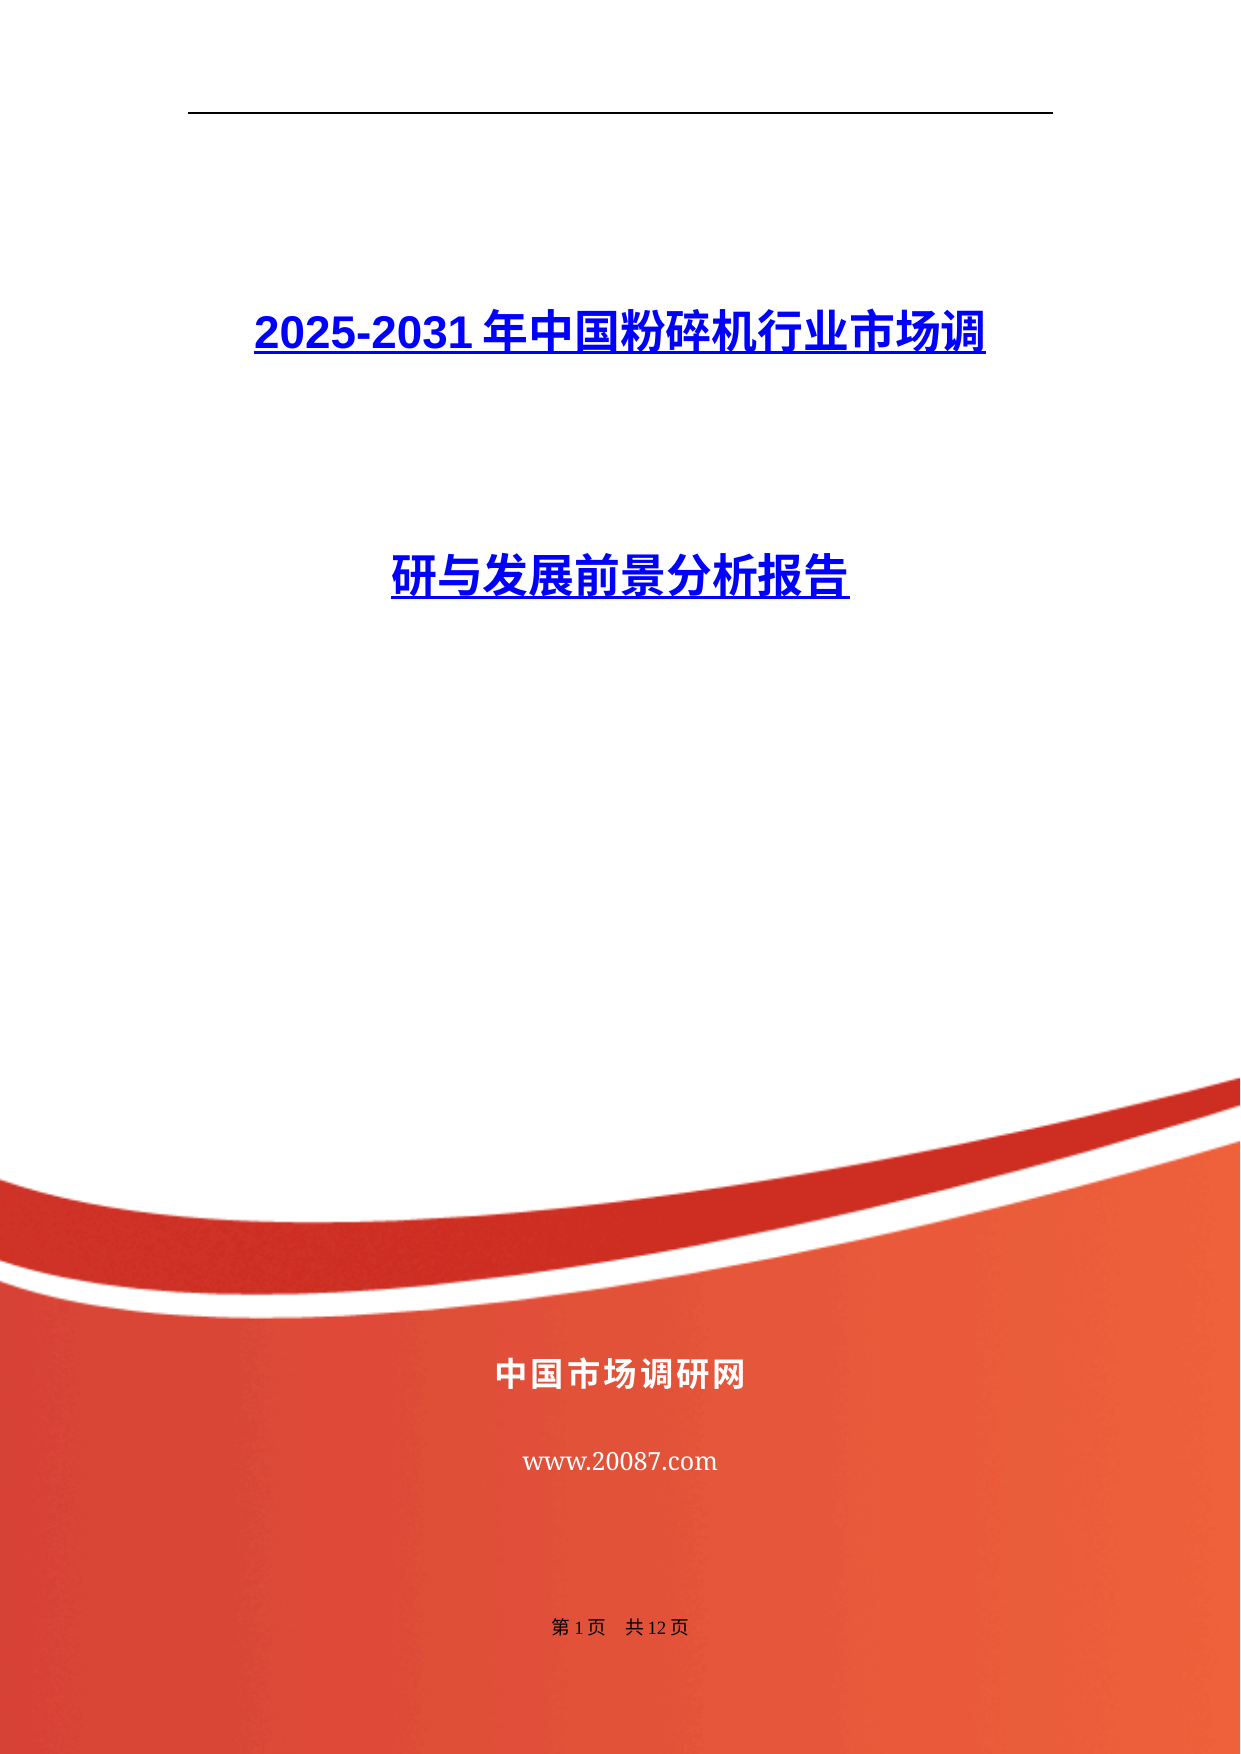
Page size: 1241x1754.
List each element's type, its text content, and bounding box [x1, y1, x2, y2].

text www.20087.com [187, 1428, 1053, 1493]
table_header 2025-2031年中国粉碎机行业市场调研与发展前景分析报告 [188, 207, 1053, 773]
subtitle 中国市场调研网 [187, 1339, 1053, 1404]
picture [0, 1006, 1241, 1754]
